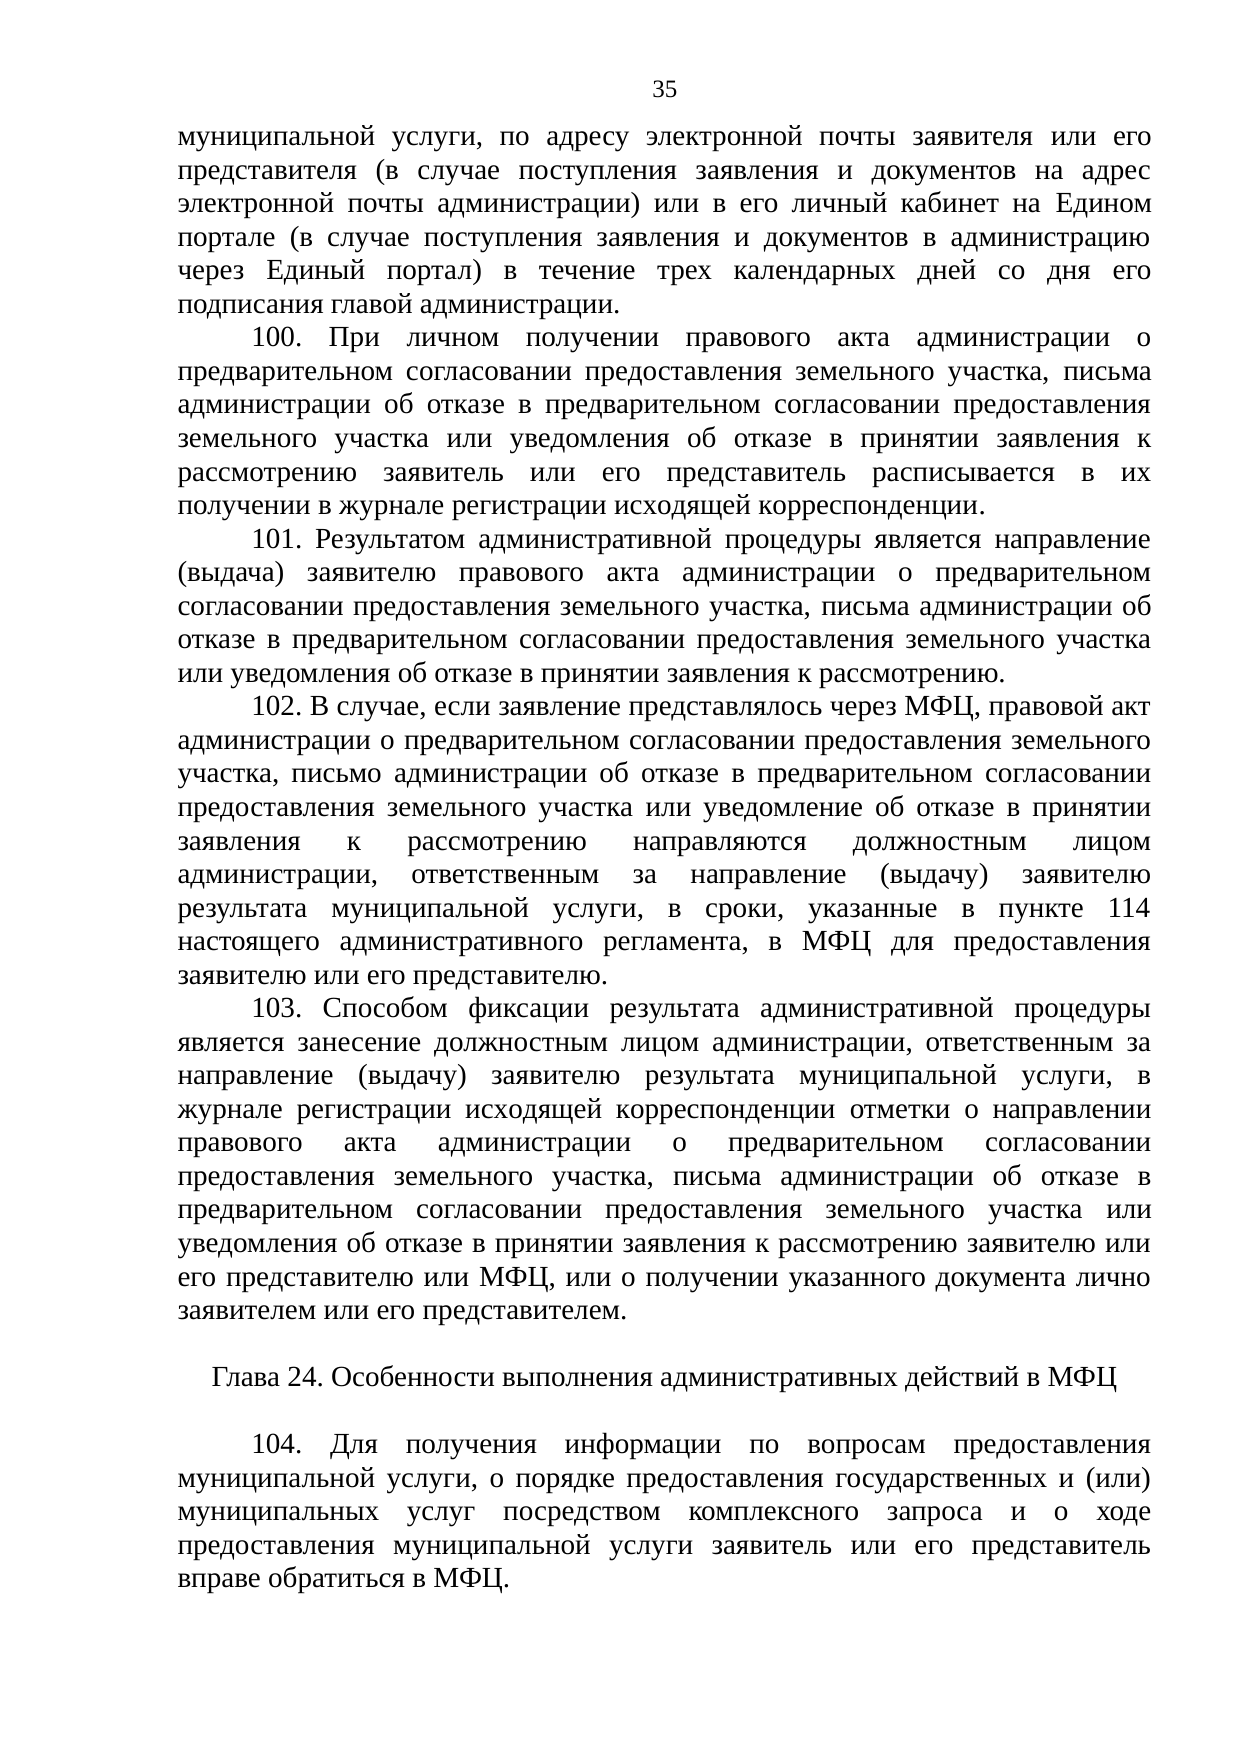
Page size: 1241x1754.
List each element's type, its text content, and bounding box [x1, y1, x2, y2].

text 103. Способом фиксации результата административной процедуры является занесение должностным лицом администрации, ответственным за направление (выдачу) заявителю результата муниципальной услуги, в журнале регистрации исходящей корреспонденции отметки о направлении правового акта администрации о предварительном согласовании предоставления земельного участка, письма администрации об отказе в предварительном согласовании предоставления земельного участка или уведомления об отказе в принятии заявления к рассмотрению заявителю или его представителю или МФЦ, или о получении указанного документа лично заявителем или его представителем. [177, 990, 1152, 1326]
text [177, 118, 1152, 319]
text 100. При личном получении правового акта администрации о предварительном согласовании предоставления земельного участка, письма администрации об отказе в предварительном согласовании предоставления земельного участка или уведомления об отказе в принятии заявления к рассмотрению заявитель или его представитель расписывается в их получении в журнале регистрации исходящей корреспонденции. [177, 319, 1152, 521]
text 102. В случае, если заявление представлялось через МФЦ, правовой акт администрации о предварительном согласовании предоставления земельного участка, письмо администрации об отказе в предварительном согласовании предоставления земельного участка или уведомление об отказе в принятии заявления к рассмотрению направляются должностным лицом администрации, ответственным за направление (выдачу) заявителю результата муниципальной услуги, в сроки, указанные в пункте 114 настоящего административного регламента, в МФЦ для предоставления заявителю или его представителю. [177, 688, 1152, 990]
text 101. Результатом административной процедуры является направление (выдача) заявителю правового акта администрации о предварительном согласовании предоставления земельного участка, письма администрации об отказе в предварительном согласовании предоставления земельного участка или уведомления об отказе в принятии заявления к рассмотрению. [177, 521, 1152, 688]
text Глава 24. Особенности выполнения административных действий в МФЦ [177, 1359, 1152, 1393]
text 104. Для получения информации по вопросам предоставления муниципальной услуги, о порядке предоставления государственных и (или) муниципальных услуг посредством комплексного запроса и о ходе предоставления муниципальной услуги заявитель или его представитель вправе обратиться в МФЦ. [177, 1426, 1152, 1594]
